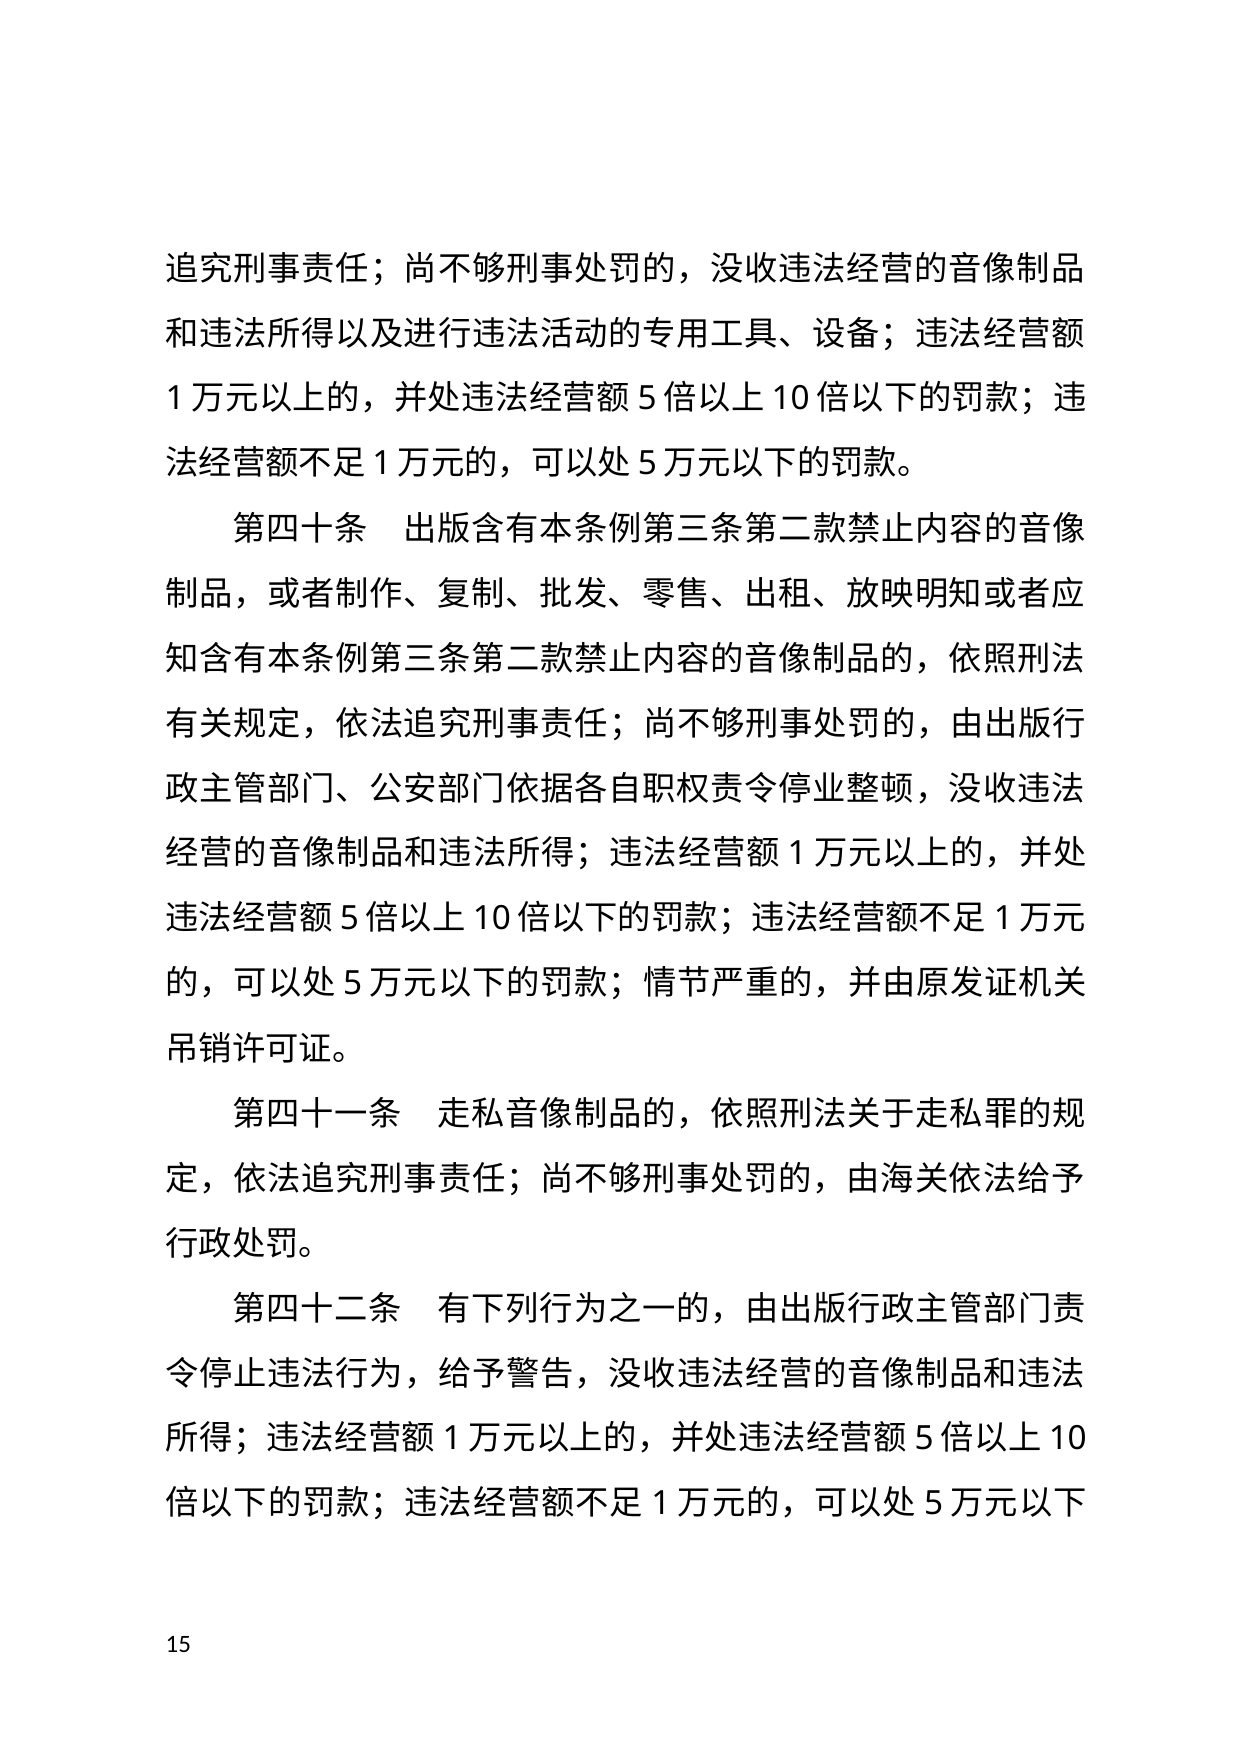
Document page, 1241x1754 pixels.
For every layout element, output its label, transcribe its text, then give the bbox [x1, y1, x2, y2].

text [165, 233, 1087, 493]
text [165, 1273, 1087, 1533]
text 第四十一条 走私音像制品的，依照刑法关于走私罪的规定，依法追究刑事责任；尚不够刑事处罚的，由海关依法给予行政处罚。 [165, 1078, 1087, 1273]
text 第四十条 出版含有本条例第三条第二款禁止内容的音像制品，或者制作、复制、批发、零售、出租、放映明知或者应知含有本条例第三条第二款禁止内容的音像制品的，依照刑法有关规定，依法追究刑事责任；尚不够刑事处罚的，由出版行政主管部门、公安部门依据各自职权责令停业整顿，没收违法经营的音像制品和违法所得；违法经营额1万元以上的，并处违法经营额5倍以上10倍以下的罚款；违法经营额不足1万元的，可以处5万元以下的罚款；情节严重的，并由原发证机关吊销许可证。 [165, 493, 1087, 1078]
